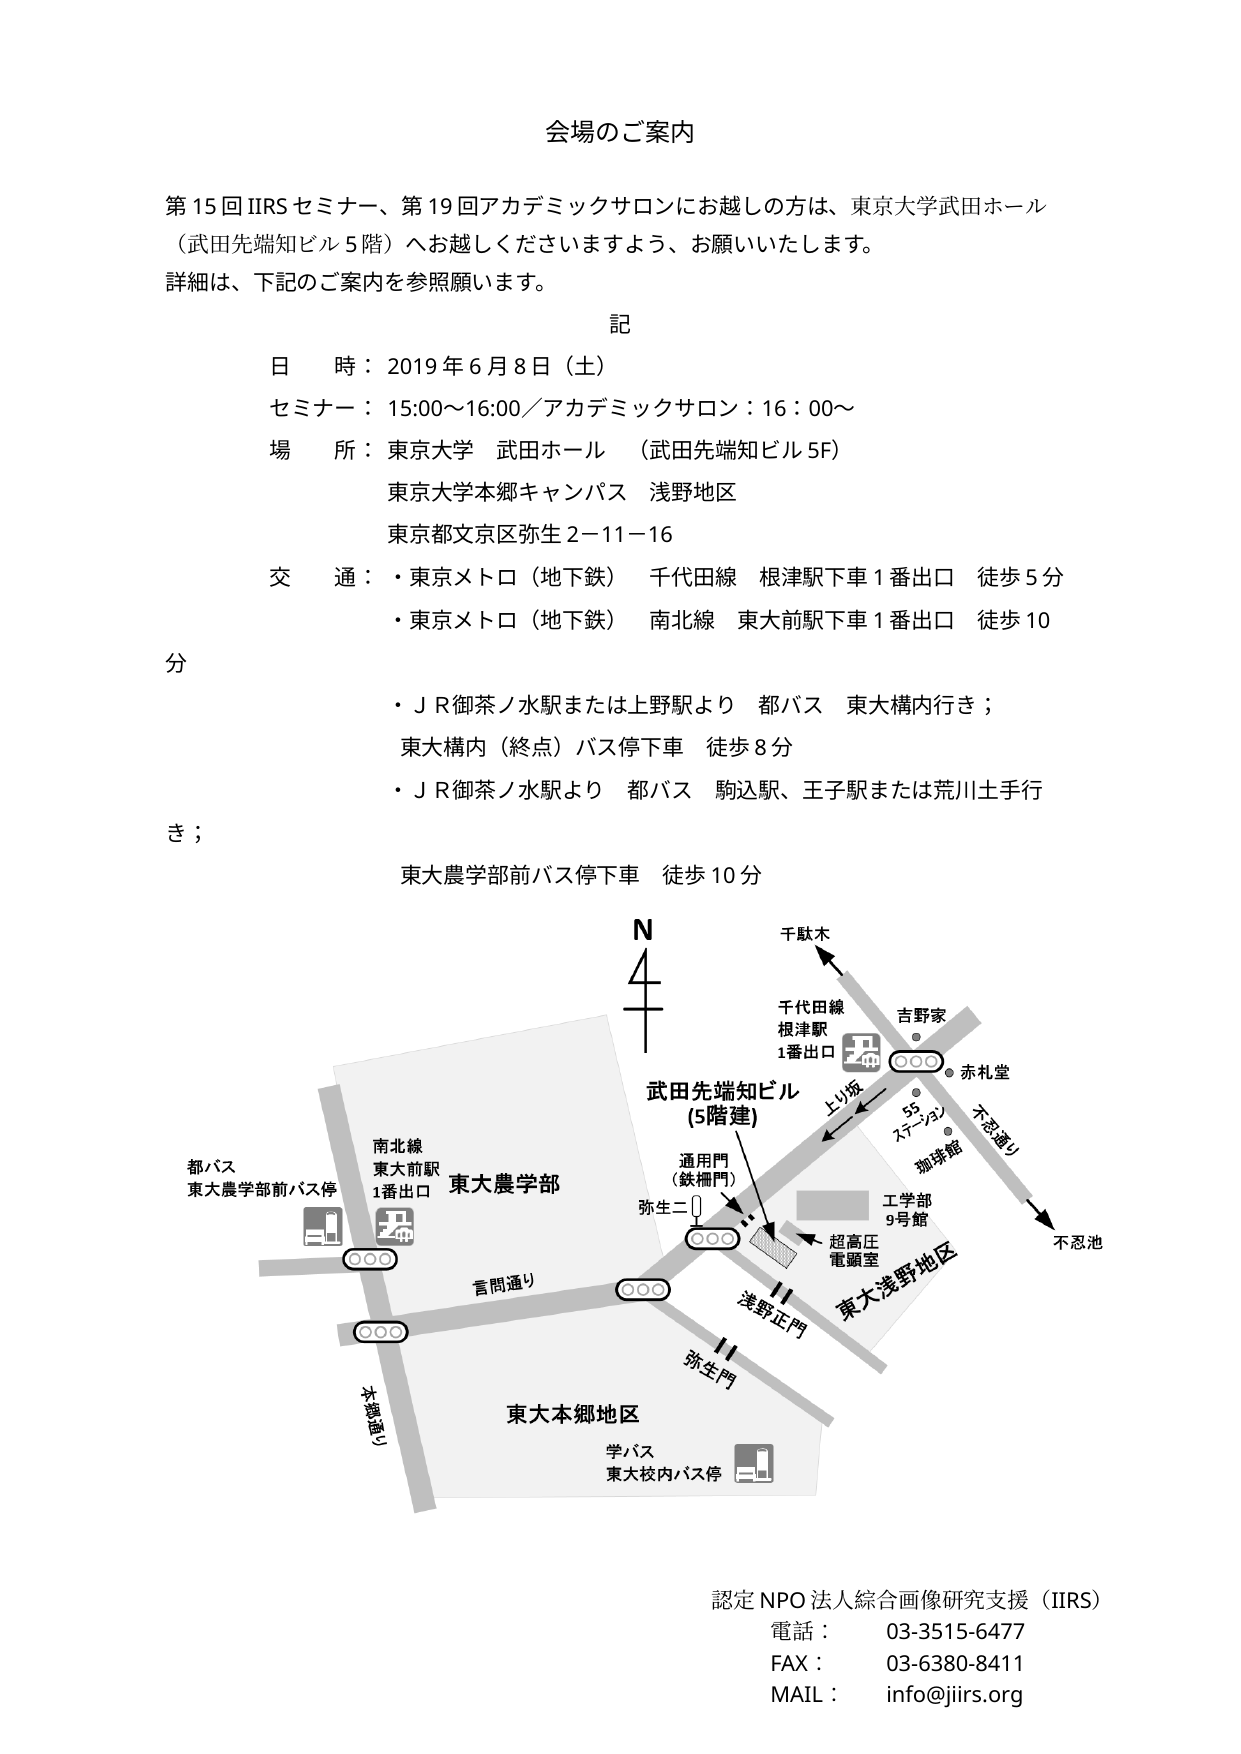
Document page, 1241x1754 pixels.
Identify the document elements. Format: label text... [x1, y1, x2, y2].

text 東大農学部前バス停下車 徒歩10分 [166, 855, 1075, 892]
text 詳細は、下記のご案内を参照願います。 [165, 262, 1075, 299]
text セミナー ： 15:00～16:00／アカデミックサロン：16：00～ [166, 388, 1075, 426]
text 東京都文京区弥生2－11－16 [166, 515, 1075, 552]
text 記 [165, 304, 1075, 341]
text 東京大学本郷キャンパス 浅野地区 [166, 472, 1075, 510]
text 場 所 ： 東京大学 武田ホール （武田先端知ビル5F） [166, 430, 1075, 468]
text 会場のご案内 [165, 112, 1075, 149]
text 交 通 ： ・東京メトロ（地下鉄） 千代田線 根津駅下車1番出口 徒歩5分 ・東京メトロ（地下鉄） 南北線 東大前駅下車1番出口 徒歩10分 [165, 557, 1075, 681]
text ・ＪＲ御茶ノ水駅より 都バス 駒込駅、王子駅または荒川土手行き； [166, 770, 1075, 850]
text 第15回IIRSセミナー、第19回アカデミックサロンにお越しの方は、東京大学武田ホール（武田先端知ビル5階）へお越しくださいますよう、お願いいたします。 [165, 187, 1075, 262]
text ・ＪＲ御茶ノ水駅または上野駅より 都バス 東大構内行き； [166, 685, 1075, 723]
text 東大構内（終点）バス停下車 徒歩8分 [166, 727, 1075, 765]
picture [158, 897, 1145, 1544]
text 日 時 ： 2019 年6 月8日（土） [166, 346, 1075, 383]
